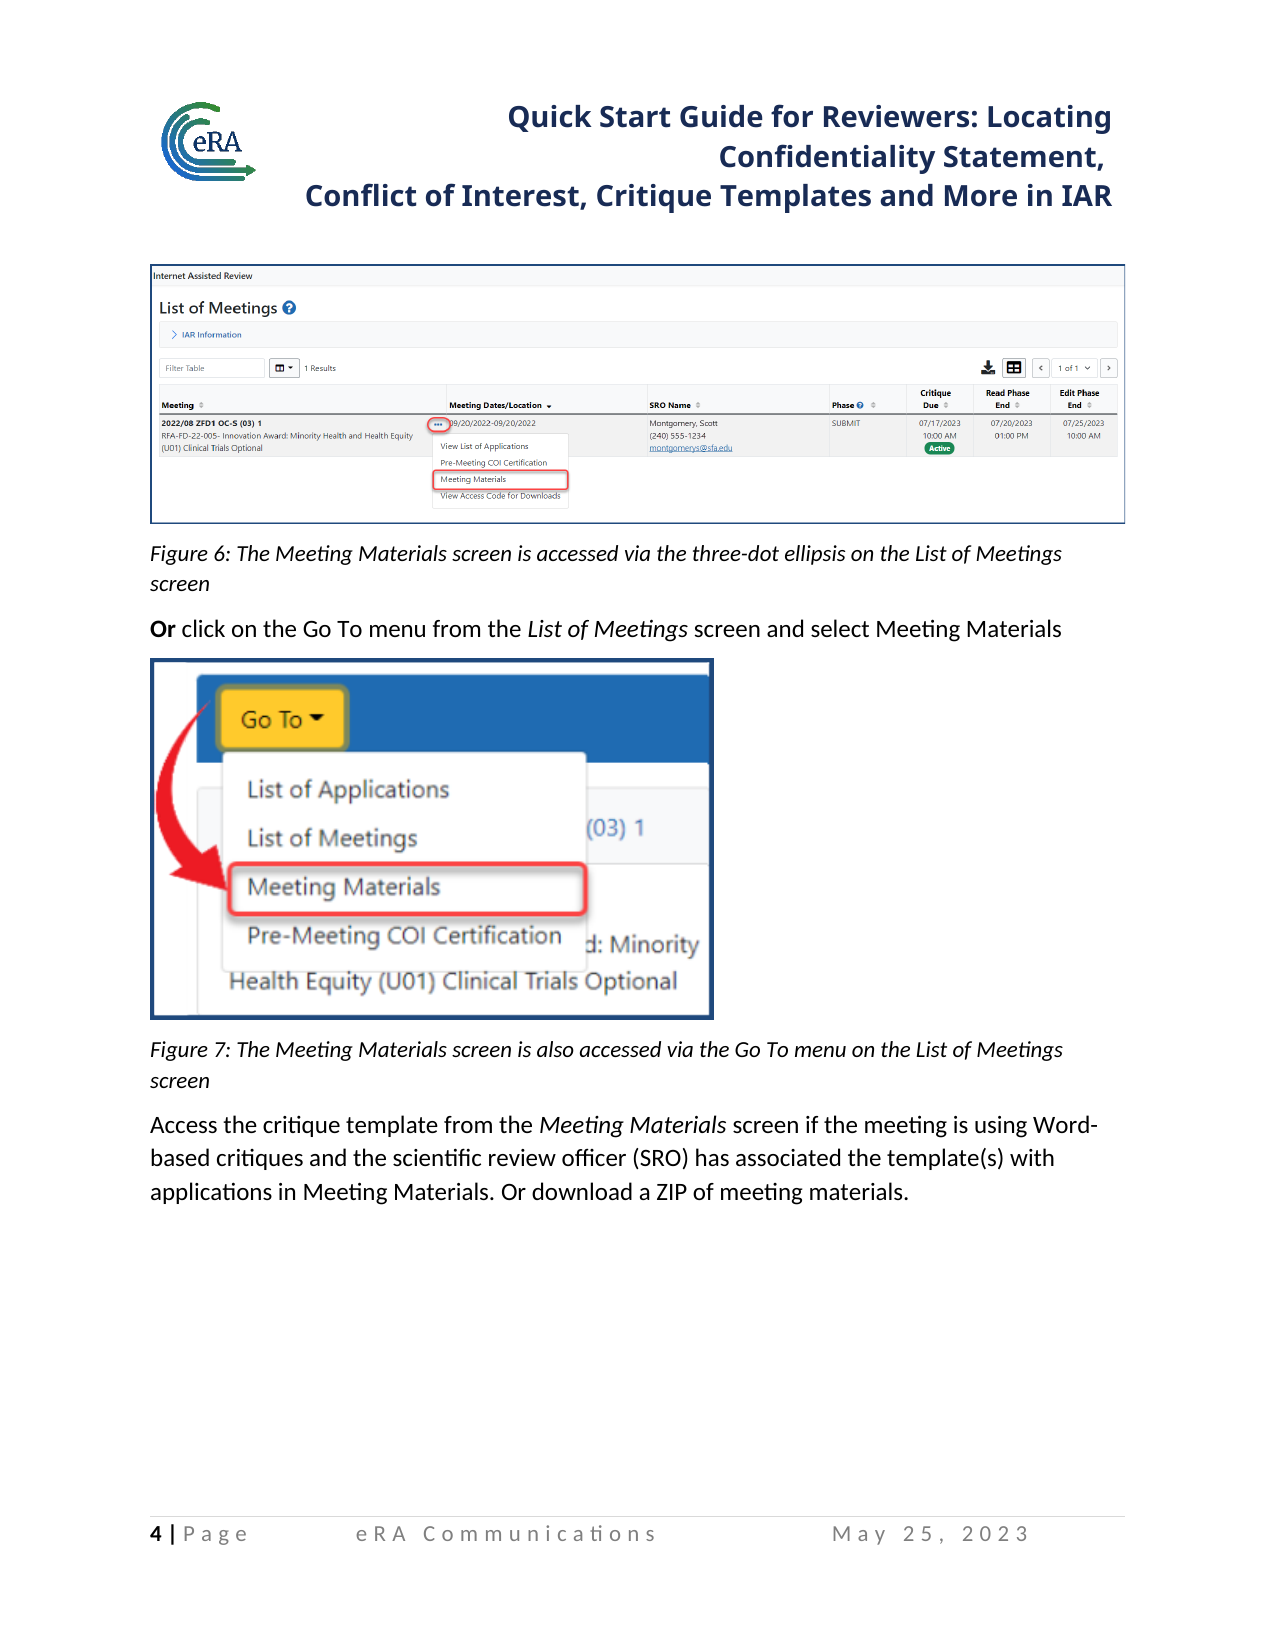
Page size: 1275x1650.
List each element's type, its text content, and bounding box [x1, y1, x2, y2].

picture [150, 658, 714, 1020]
picture [161, 102, 256, 181]
picture [150, 264, 1125, 524]
text Access the critique template from the Meeting Materials screen if the meeting is using Word-based critiques and the scientific review officer (SRO) has associated the template(s) with applications in Meeting Materials. Or download a ZIP of meeting materials. [150, 1109, 1125, 1207]
text Figure 6: The Meeting Materials screen is accessed via the three-dot ellipsis on the List of Meetings screen [150, 539, 1125, 598]
text Figure 7: The Meeting Materials screen is also accessed via the Go To menu on the List of Meetings screen [150, 1035, 1125, 1094]
text Or click on the Go To menu from the List of Meetings screen and select Meeting Materials [150, 613, 1125, 643]
